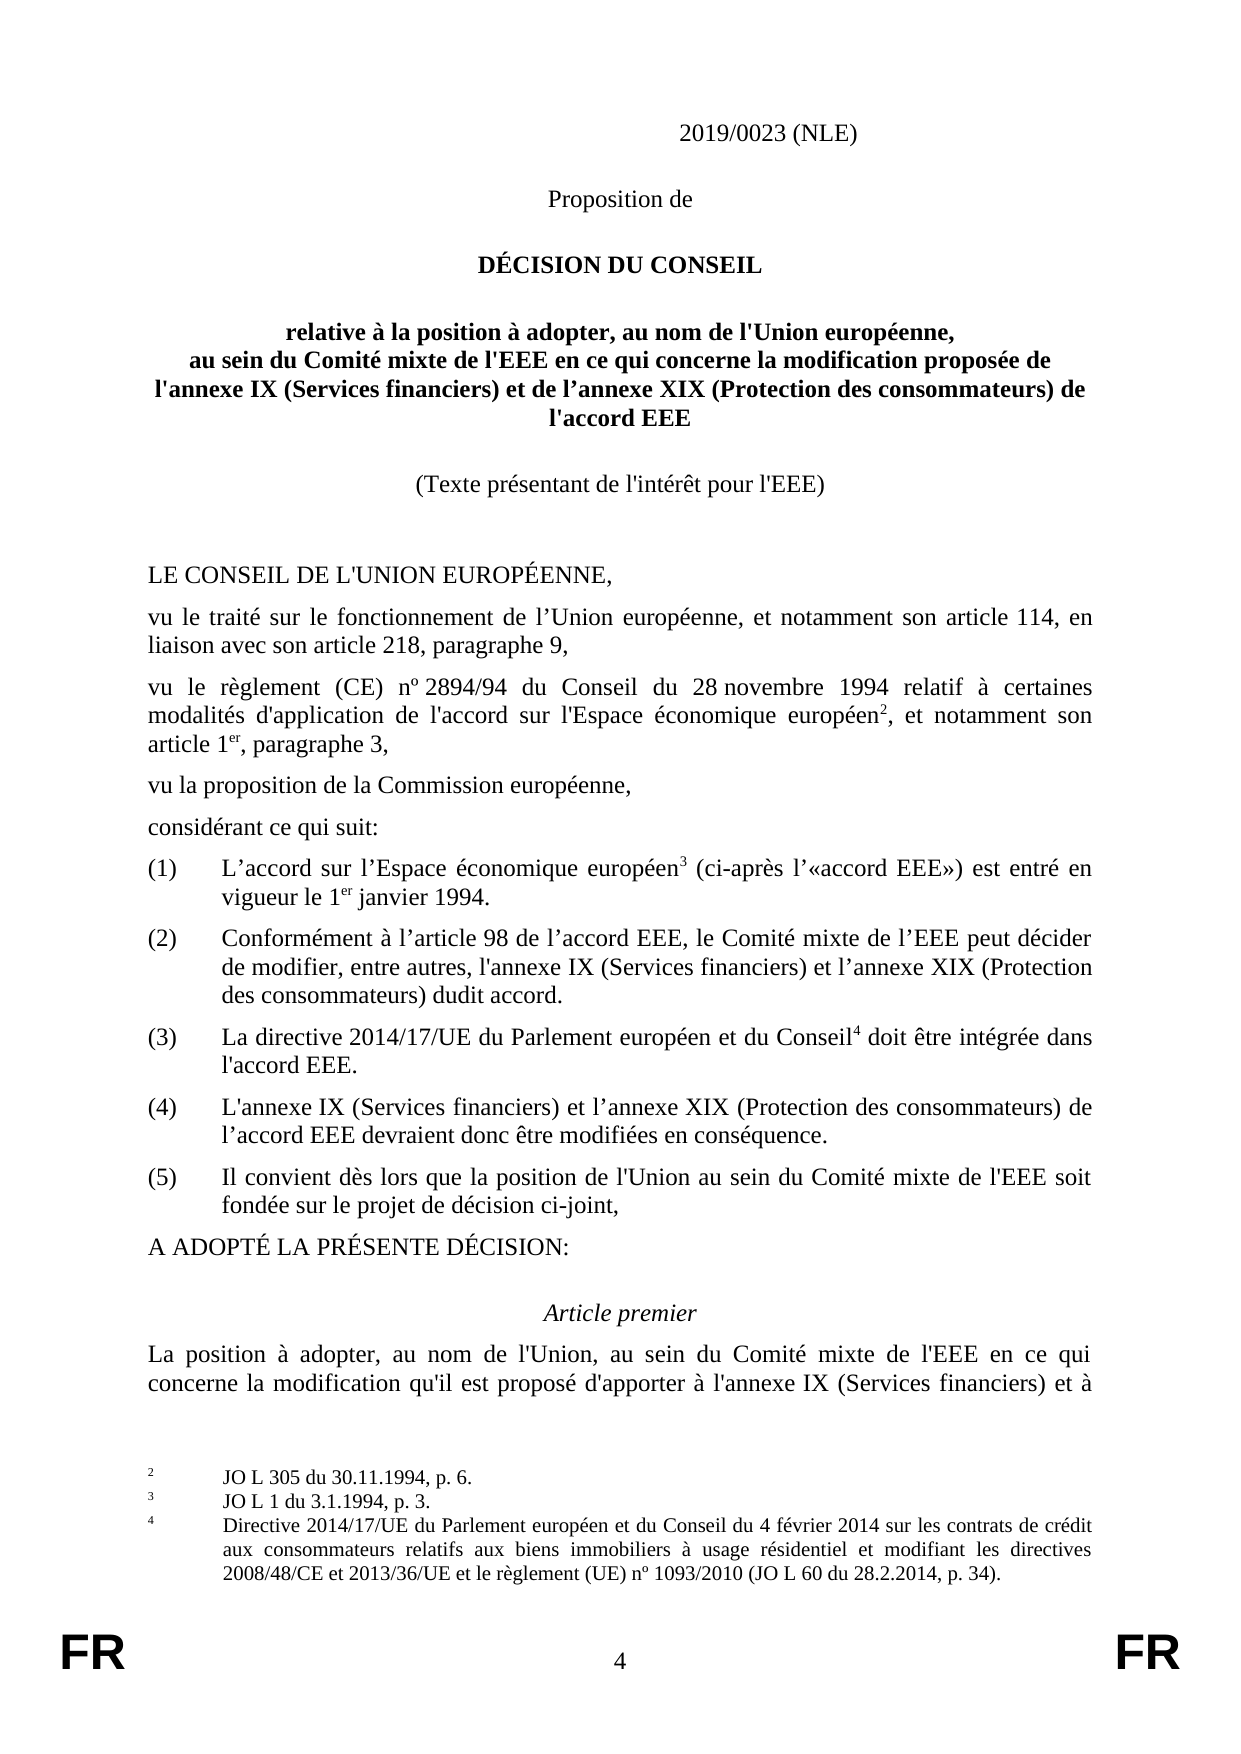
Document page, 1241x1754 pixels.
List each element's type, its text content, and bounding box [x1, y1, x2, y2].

text (3) La directive 2014/17/UE du Parlement européen et du Conseil doit être intégrée dans l'accord EEE. [148, 1022, 1093, 1079]
text DÉCISION DU CONSEIL [148, 251, 1093, 279]
text (4) L'annexe IX (Services financiers) et l’annexe XIX (Protection des consommateurs) de l’accord EEE devraient donc être modifiées en conséquence. [148, 1092, 1093, 1149]
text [148, 1339, 1093, 1397]
text vu le règlement (CE) nº 2894/94 du Conseil du 28 novembre 1994 relatif à certaines modalités d'application de l'accord sur l'Espace économique européen, et notamment son article 1er, paragraphe 3, [148, 672, 1093, 758]
text relative à la position à adopter, au nom de l'Union européenne, au sein du Comité mixte de l'EEE en ce qui concerne la modification proposée de l'annexe IX (Services financiers) et de l’annexe XIX (Protection des consommateurs) de l'accord EEE [148, 317, 1093, 432]
text 2019/0023 (NLE) [679, 118, 1093, 147]
text A ADOPTÉ LA PRÉSENTE DÉCISION: [148, 1232, 1093, 1261]
text Proposition de [148, 184, 1093, 213]
text considérant ce qui suit: [148, 812, 1093, 841]
text (2) Conformément à l’article 98 de l’accord EEE, le Comité mixte de l’EEE peut décider de modifier, entre autres, l'annexe IX (Services financiers) et l’annexe XIX (Protection des consommateurs) dudit accord. [148, 923, 1093, 1009]
text vu le traité sur le fonctionnement de l’Union européenne, et notamment son article 114, en liaison avec son article 218, paragraphe 9, [148, 602, 1093, 659]
text LE CONSEIL DE L'UNION EUROPÉENNE, [148, 561, 1093, 589]
text (1) L’accord sur l’Espace économique européen (ci-après l’«accord EEE») est entré en vigueur le 1er janvier 1994. [148, 853, 1093, 911]
text (5) Il convient dès lors que la position de l'Union au sein du Comité mixte de l'EEE soit fondée sur le projet de décision ci-joint, [148, 1162, 1093, 1219]
text vu la proposition de la Commission européenne, [148, 771, 1093, 799]
text (Texte présentant de l'intérêt pour l'EEE) [148, 469, 1093, 498]
text Article premier [148, 1298, 1093, 1327]
